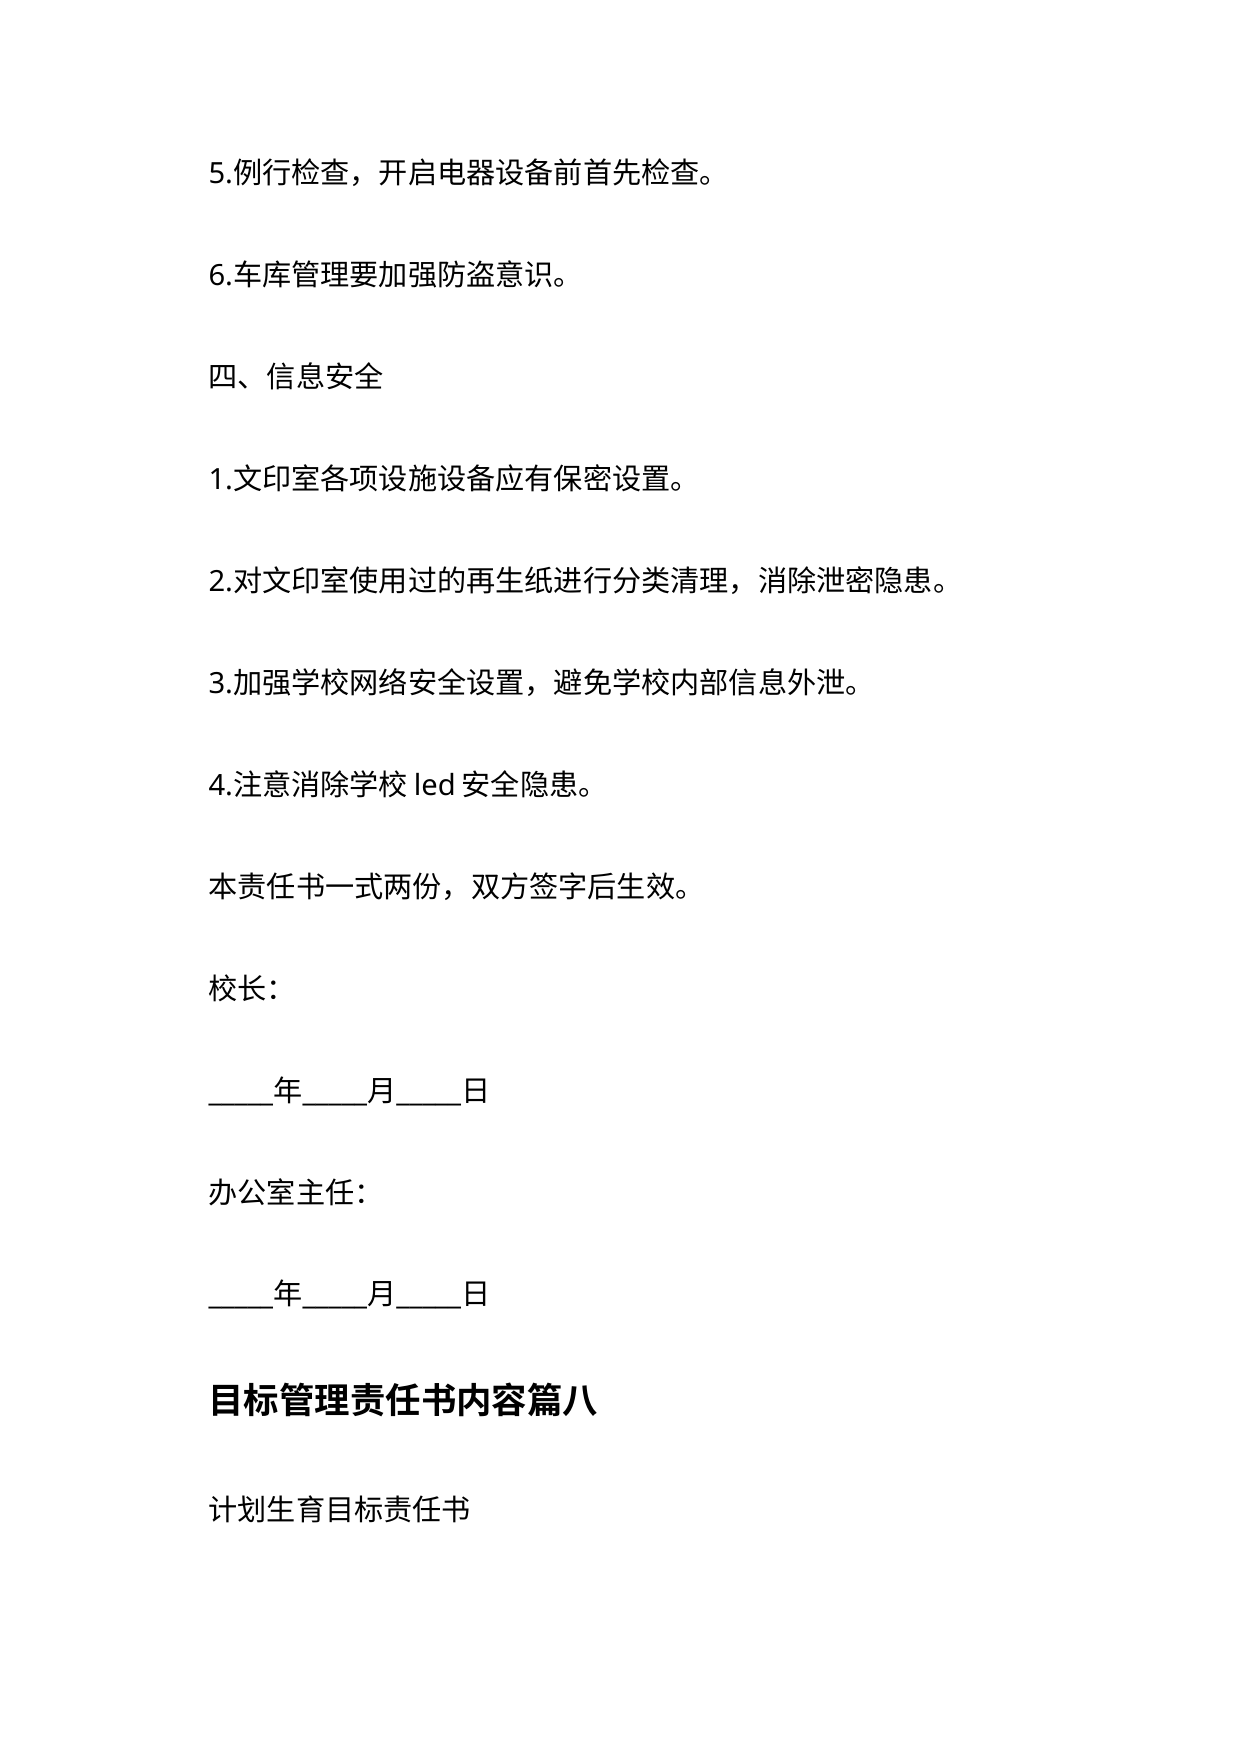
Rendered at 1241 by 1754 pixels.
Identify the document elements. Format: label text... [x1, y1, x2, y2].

text 计划生育目标责任书 [150, 1486, 1090, 1529]
text 办公室主任： [150, 1169, 1090, 1211]
text 本责任书一式两份，双方签字后生效。 [150, 864, 1090, 906]
text _____年_____月_____日 [150, 1271, 1090, 1313]
text 2.对文印室使用过的再生纸进行分类清理，消除泄密隐患。 [150, 558, 1090, 600]
text 目标管理责任书内容篇八 [150, 1373, 1090, 1424]
text 4.注意消除学校led安全隐患。 [150, 762, 1090, 804]
text 1.文印室各项设施设备应有保密设置。 [150, 456, 1090, 498]
text 校长： [150, 965, 1090, 1008]
text 3.加强学校网络安全设置，避免学校内部信息外泄。 [150, 660, 1090, 702]
text 5.例行检查，开启电器设备前首先检查。 [150, 150, 1090, 192]
text _____年_____月_____日 [150, 1067, 1090, 1109]
text 四、信息安全 [150, 354, 1090, 396]
text 6.车库管理要加强防盗意识。 [150, 252, 1090, 294]
